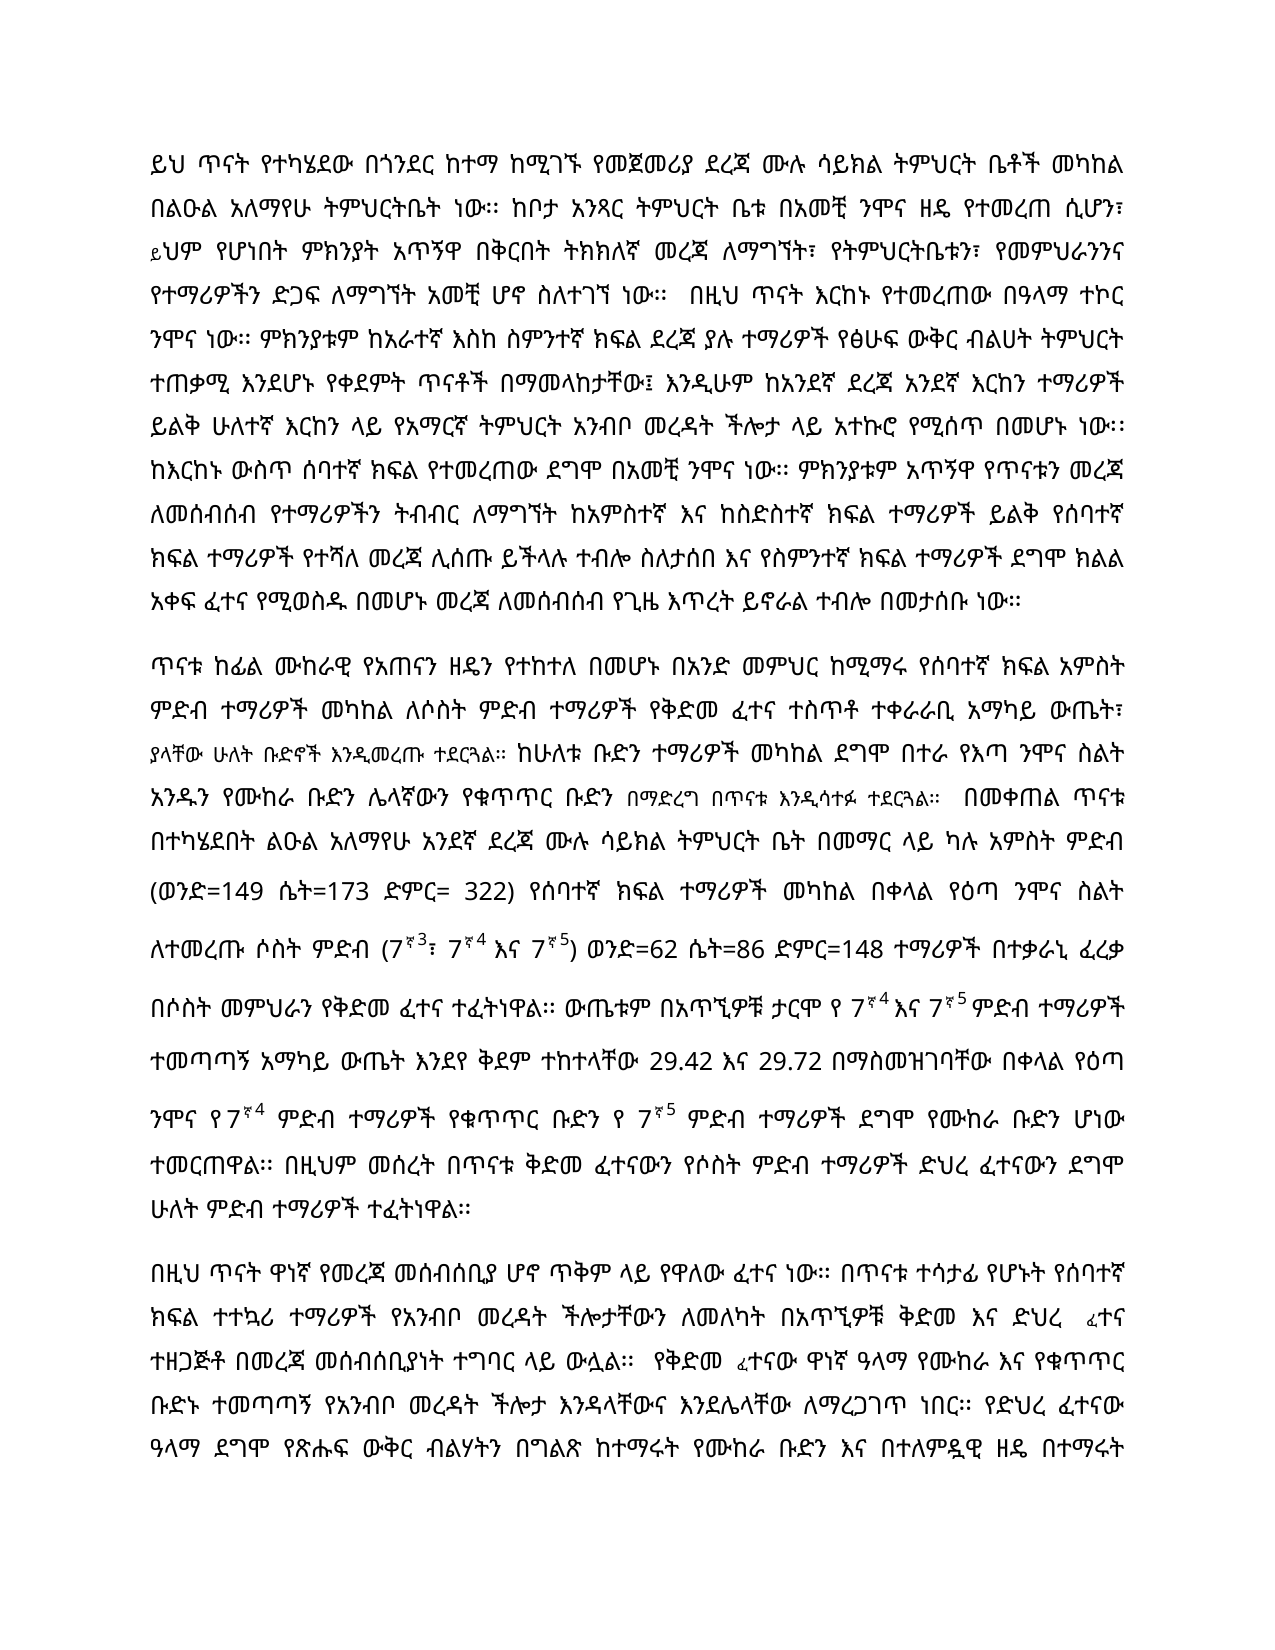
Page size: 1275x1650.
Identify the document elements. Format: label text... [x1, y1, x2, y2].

text ይህ ጥናት የተካሄደው በጎንደር ከተማ ከሚገኙ የመጀመሪያ ደረጃ ሙሉ ሳይክል ትምህርት ቤቶች መካከል በልዑል አለማየሁ ትምህርትቤት ነው፡፡ ከቦታ አንጻር ትምህርት ቤቱ በአመቺ ንሞና ዘዴ የተመረጠ ሲሆን፣ ይህም የሆነበት ምክንያት አጥኝዋ በቅርበት ትክክለኛ መረጃ ለማግኘት፣ የትምህርትቤቱን፣ የመምህራንንና የተማሪዎችን ድጋፍ ለማግኘት አመቺ ሆኖ ስለተገኘ ነው፡፡ በዚህ ጥናት እርከኑ የተመረጠው በዓላማ ተኮር ንሞና ነው፡፡ ምክንያቱም ከአራተኛ እስከ ስምንተኛ ክፍል ደረጃ ያሉ ተማሪዎች የፅሁፍ ውቅር ብልሀት ትምህርት ተጠቃሚ እንደሆኑ የቀደምት ጥናቶች በማመላከታቸው፤ እንዲሁም ከአንደኛ ደረጃ አንደኛ እርከን ተማሪዎች ይልቅ ሁለተኛ እርከን ላይ የአማርኛ ትምህርት አንብቦ መረዳት ችሎታ ላይ አተኩሮ የሚሰጥ በመሆኑ ነው፡፡ ከእርከኑ ውስጥ ሰባተኛ ክፍል የተመረጠው ደግሞ በአመቺ ንሞና ነው፡፡ ምክንያቱም አጥኝዋ የጥናቱን መረጃ ለመሰብሰብ የተማሪዎችን ትብብር ለማግኘት ከአምስተኛ እና ከስድስተኛ ክፍል ተማሪዎች ይልቅ የሰባተኛ ክፍል ተማሪዎች የተሻለ መረጃ ሊሰጡ ይችላሉ ተብሎ ስለታሰበ እና የስምንተኛ ክፍል ተማሪዎች ደግሞ ክልል አቀፍ ፈተና የሚወስዱ በመሆኑ መረጃ ለመሰብሰብ የጊዜ እጥረት ይኖራል ተብሎ በመታሰቡ ነው፡፡ [150, 150, 1125, 617]
text ጥናቱ ከፊል ሙከራዊ የአጠናን ዘዴን የተከተለ በመሆኑ በአንድ መምህር ከሚማሩ የሰባተኛ ክፍል አምስት ምድብ ተማሪዎች መካከል ለሶስት ምድብ ተማሪዎች የቅድመ ፈተና ተስጥቶ ተቀራራቢ አማካይ ውጤት፣ ያላቸው ሁለት ቡድኖች እንዲመረጡ ተደርጓል፡፡ ከሁለቱ ቡድን ተማሪዎች መካከል ደግሞ በተራ የእጣ ንሞና ስልት አንዱን የሙከራ ቡድን ሌላኛውን የቁጥጥር ቡድን በማድረግ በጥናቱ እንዲሳተፉ ተደርጓል፡፡ በመቀጠል ጥናቱ በተካሄደበት ልዑል አለማየሁ አንደኛ ደረጃ ሙሉ ሳይክል ትምህርት ቤት በመማር ላይ ካሉ አምስት ምድብ (ወንድ=149 ሴት=173 ድምር= 322) የሰባተኛ ክፍል ተማሪዎች መካከል በቀላል የዕጣ ንሞና ስልት ለተመረጡ ሶስት ምድብ (7ኛ3፣ 7ኛ4 እና 7ኛ5) ወንድ=62 ሴት=86 ድምር=148 ተማሪዎች በተቃራኒ ፈረቃ በሶስት መምህራን የቅድመ ፈተና ተፈትነዋል፡፡ ውጤቱም በአጥኚዎቹ ታርሞ የ 7ኛ4 እና 7ኛ5 ምድብ ተማሪዎች ተመጣጣኝ አማካይ ውጤት እንደየ ቅደም ተከተላቸው 29.42 እና 29.72 በማስመዝገባቸው በቀላል የዕጣ ንሞና የ7ኛ4 ምድብ ተማሪዎች የቁጥጥር ቡድን የ 7ኛ5 ምድብ ተማሪዎች ደግሞ የሙከራ ቡድን ሆነው ተመርጠዋል፡፡ በዚህም መሰረት በጥናቱ ቅድመ ፈተናውን የሶስት ምድብ ተማሪዎች ድህረ ፈተናውን ደግሞ ሁለት ምድብ ተማሪዎች ተፈትነዋል፡፡ [150, 652, 1125, 1224]
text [150, 1260, 1125, 1464]
